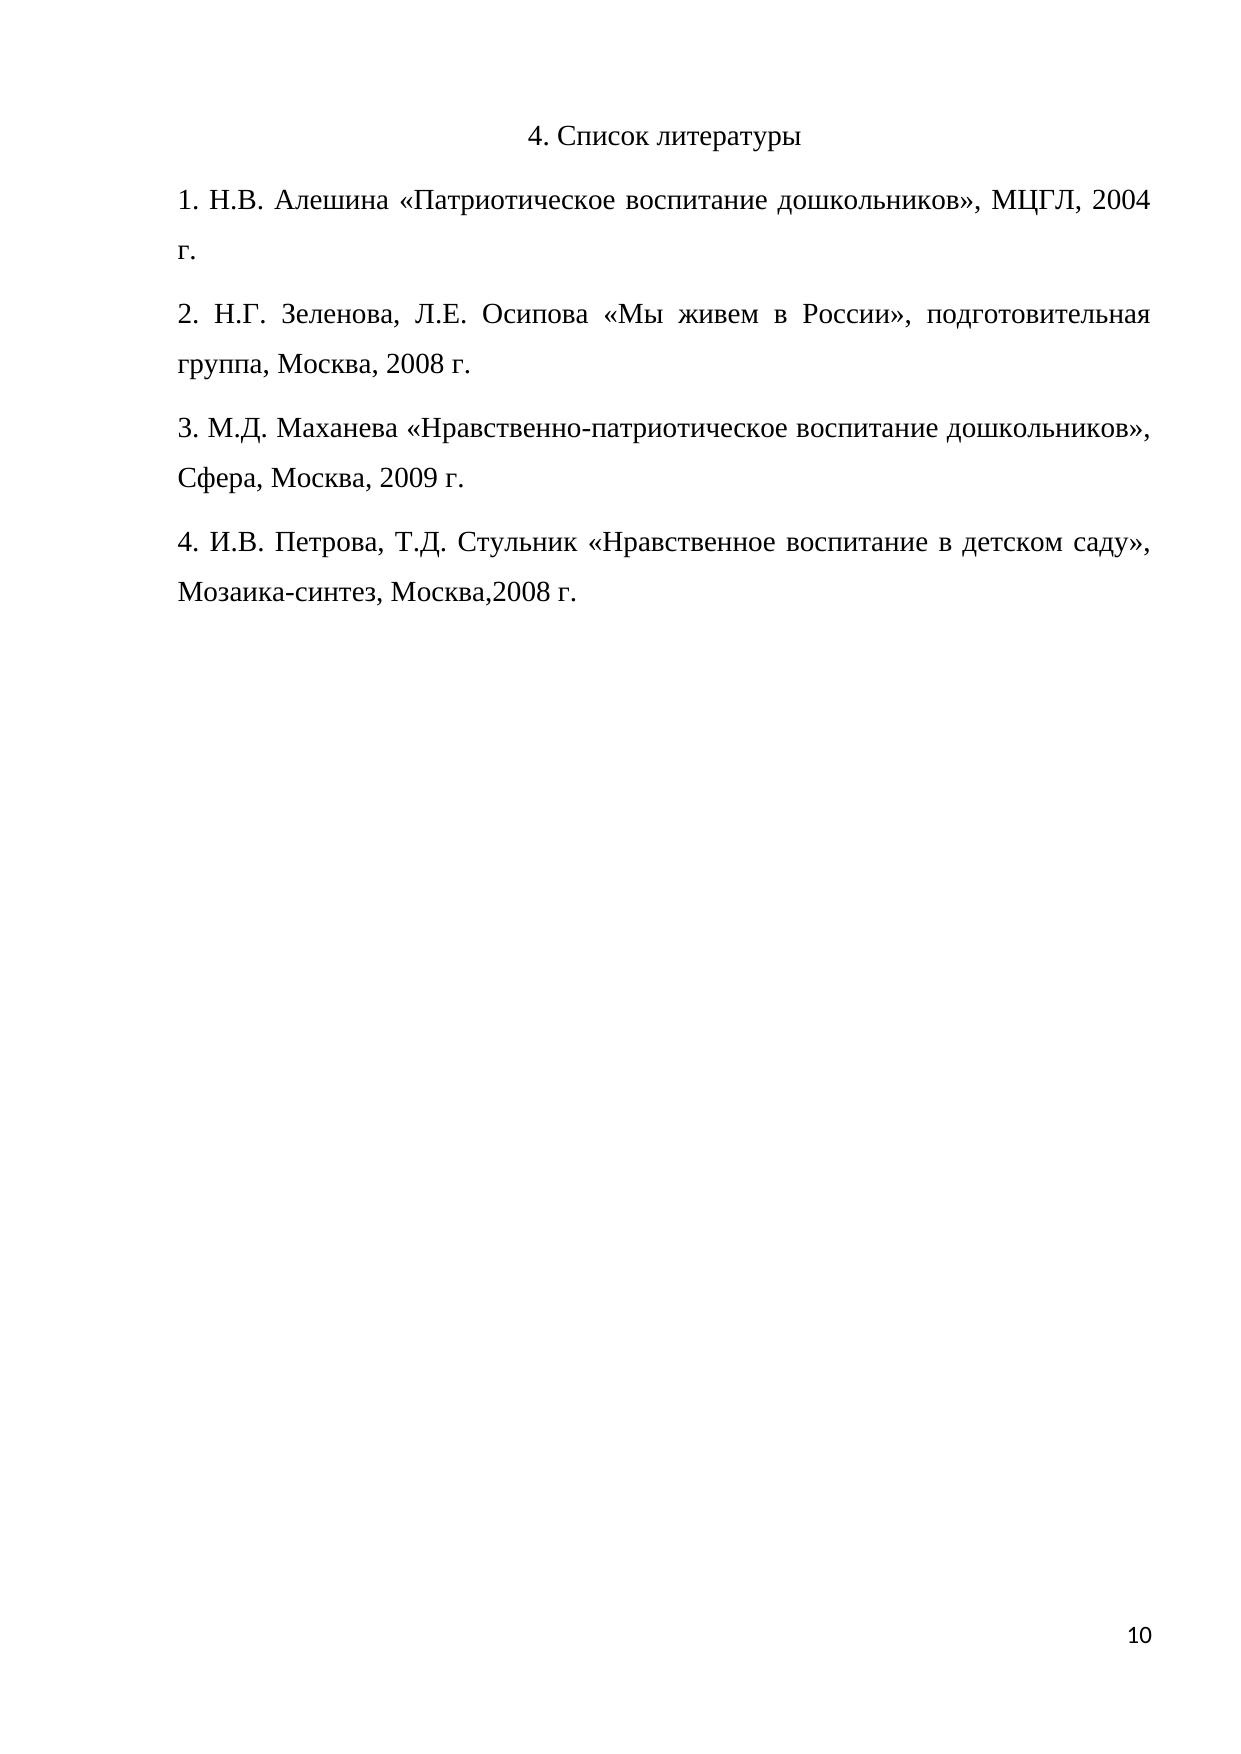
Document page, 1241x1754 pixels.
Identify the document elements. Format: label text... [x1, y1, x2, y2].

text 2. Н.Г. Зеленова, Л.Е. Осипова «Мы живем в России», подготовительная группа, Москва, 2008 г. [177, 296, 1152, 380]
text 4. И.В. Петрова, Т.Д. Стульник «Нравственное воспитание в детском саду», Мозаика-синтез, Москва,2008 г. [177, 524, 1152, 608]
text 1. Н.В. Алешина «Патриотическое воспитание дошкольников», МЦГЛ, 2004 г. [177, 182, 1152, 266]
text 4. Список литературы [177, 118, 1152, 152]
text 3. М.Д. Маханева «Нравственно-патриотическое воспитание дошкольников», Сфера, Москва, 2009 г. [177, 410, 1152, 494]
